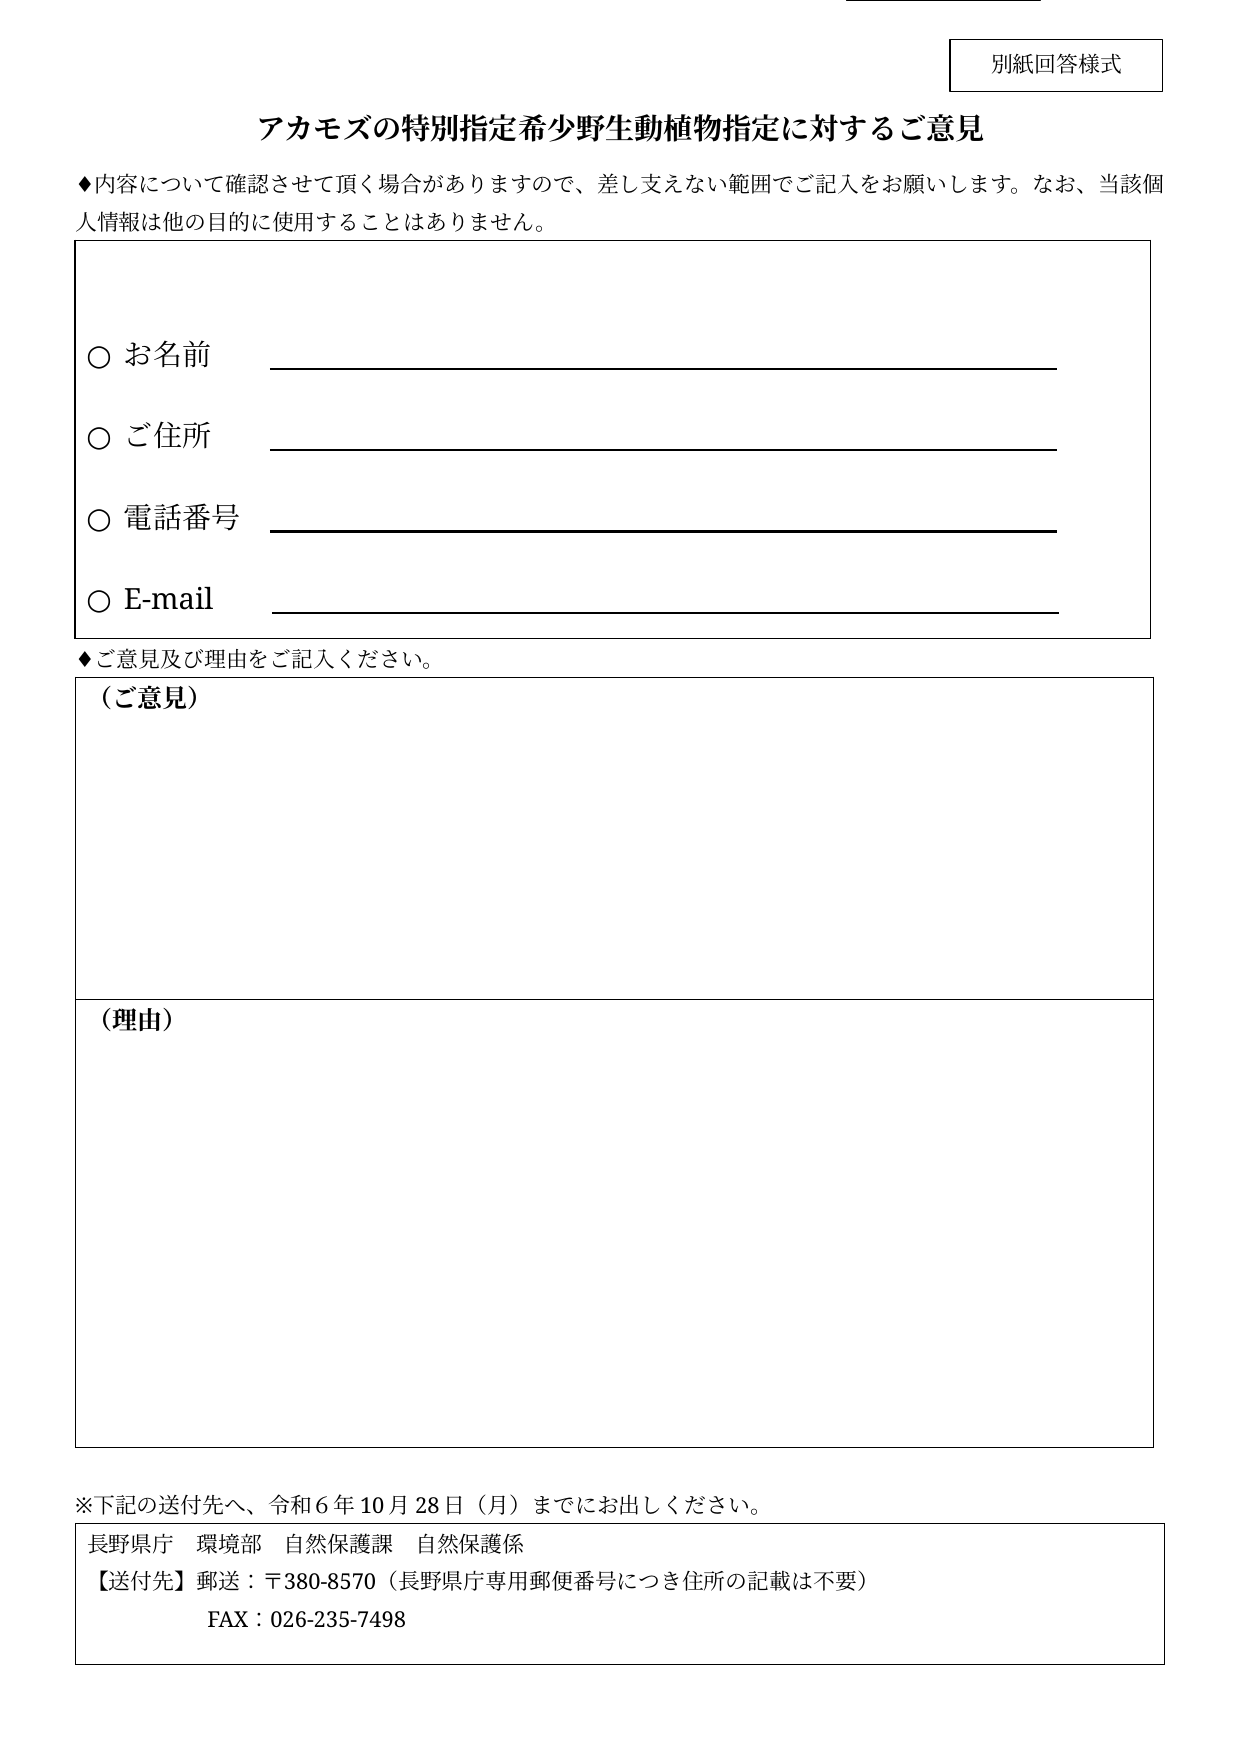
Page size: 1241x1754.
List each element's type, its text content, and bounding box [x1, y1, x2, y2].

table_cell （理由） [76, 1000, 1153, 1447]
text アカモズの特別指定希少野生動植物指定に対するご意見 [75, 89, 1165, 164]
table_header （ご意見） [76, 678, 1153, 999]
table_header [76, 1524, 1164, 1663]
text ご意見及び理由をご記入ください。 [75, 639, 1165, 677]
text 内容について確認させて頂く場合がありますので、差し支えない範囲でご記入をお願いします。なお、当該個人情報は他の目的に使用することはありません。 [75, 164, 1165, 239]
text ※下記の送付先へ、令和６年10月28日（月）までにお出しください。 [75, 1485, 1165, 1523]
table_header お名前 ご住所 電話番号 E-mail [76, 241, 1150, 638]
